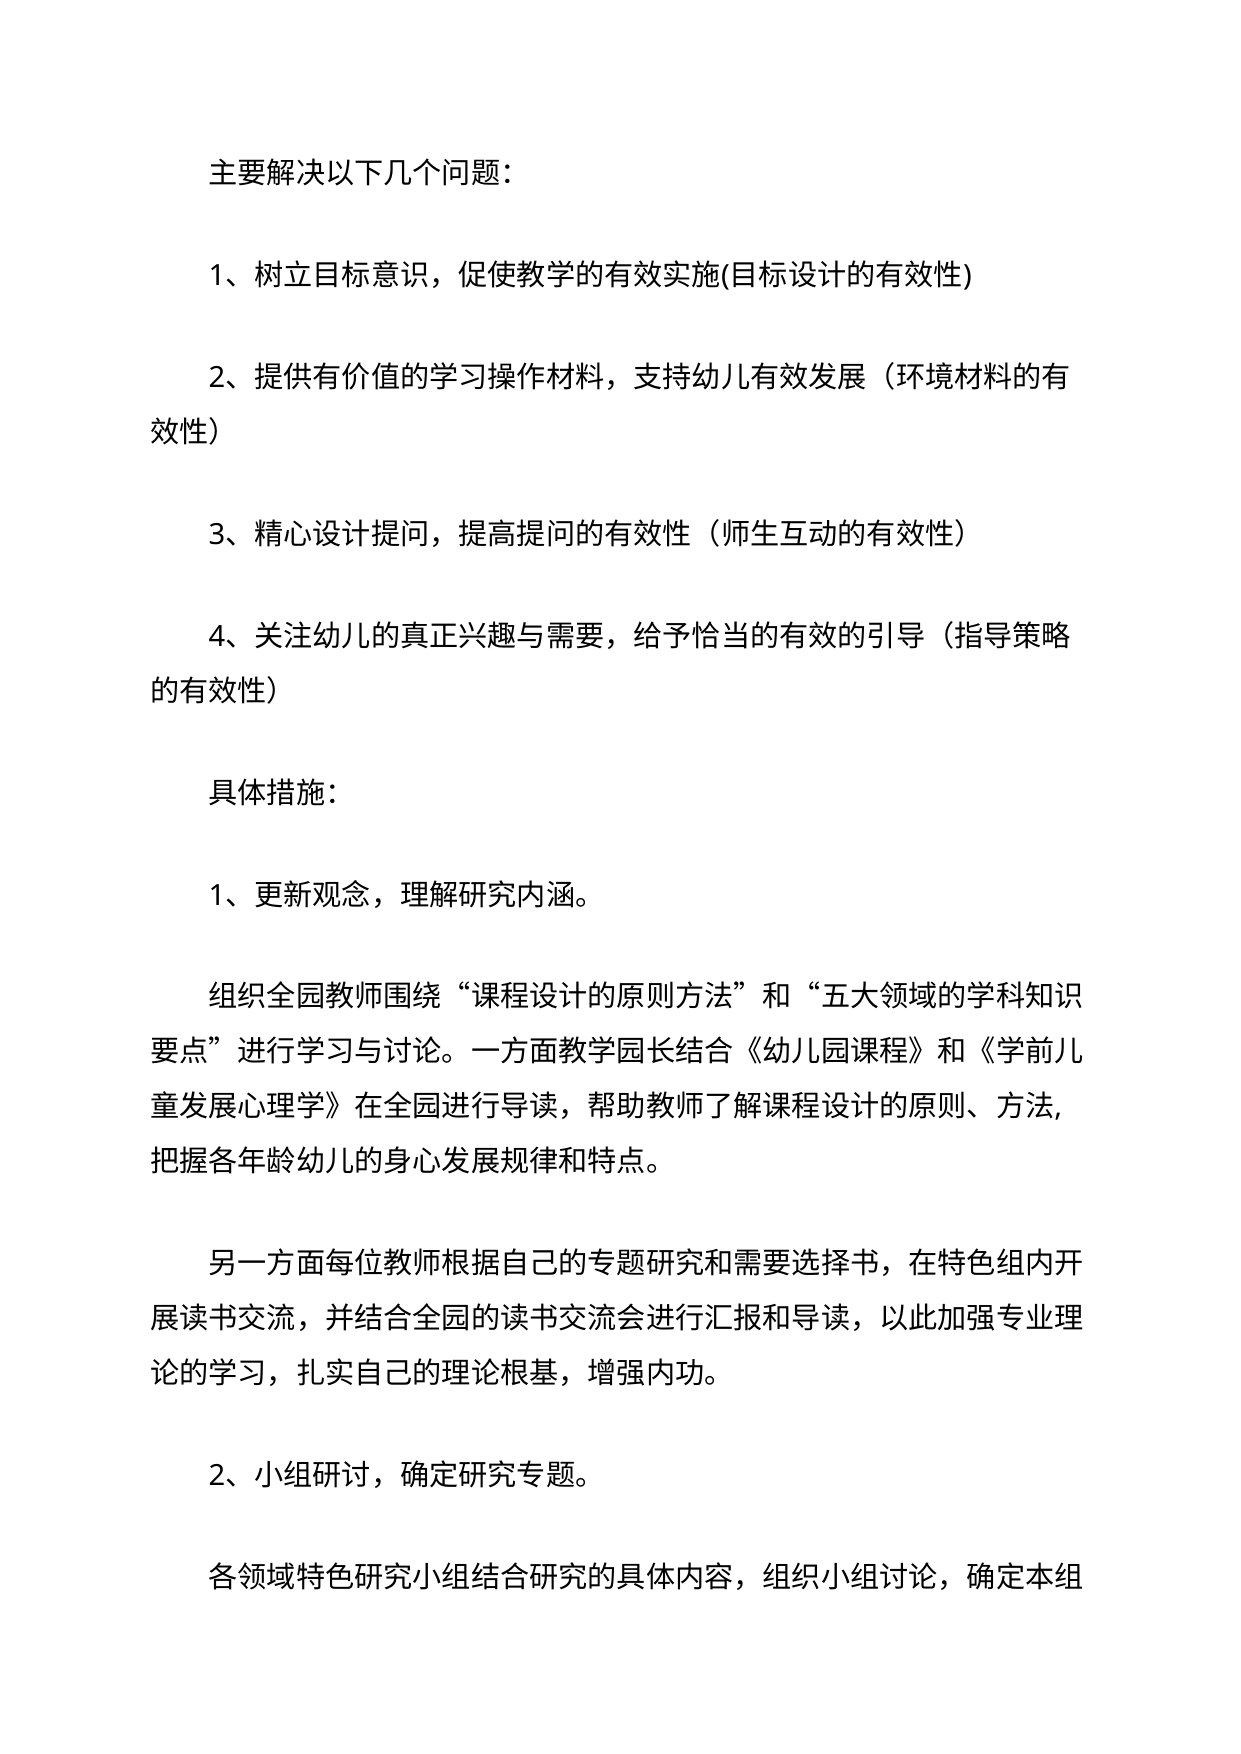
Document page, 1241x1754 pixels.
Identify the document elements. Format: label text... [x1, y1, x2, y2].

text 2、小组研讨，确定研究专题。 [150, 1451, 1090, 1493]
text 主要解决以下几个问题： [150, 150, 1090, 192]
text 1、更新观念，理解研究内涵。 [150, 871, 1090, 913]
text 组织全园教师围绕“课程设计的原则方法”和“五大领域的学科知识要点”进行学习与讨论。一方面教学园长结合《幼儿园课程》和《学前儿童发展心理学》在全园进行导读，帮助教师了解课程设计的原则、方法,把握各年龄幼儿的身心发展规律和特点。 [150, 973, 1090, 1180]
text 2、提供有价值的学习操作材料，支持幼儿有效发展（环境材料的有效性） [150, 354, 1090, 451]
text 3、精心设计提问，提高提问的有效性（师生互动的有效性） [150, 511, 1090, 553]
text 具体措施： [150, 769, 1090, 812]
text 1、树立目标意识，促使教学的有效实施(目标设计的有效性) [150, 252, 1090, 294]
text 另一方面每位教师根据自己的专题研究和需要选择书，在特色组内开展读书交流，并结合全园的读书交流会进行汇报和导读，以此加强专业理论的学习，扎实自己的理论根基，增强内功。 [150, 1239, 1090, 1392]
text 4、关注幼儿的真正兴趣与需要，给予恰当的有效的引导（指导策略的有效性） [150, 612, 1090, 710]
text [150, 1553, 1090, 1595]
